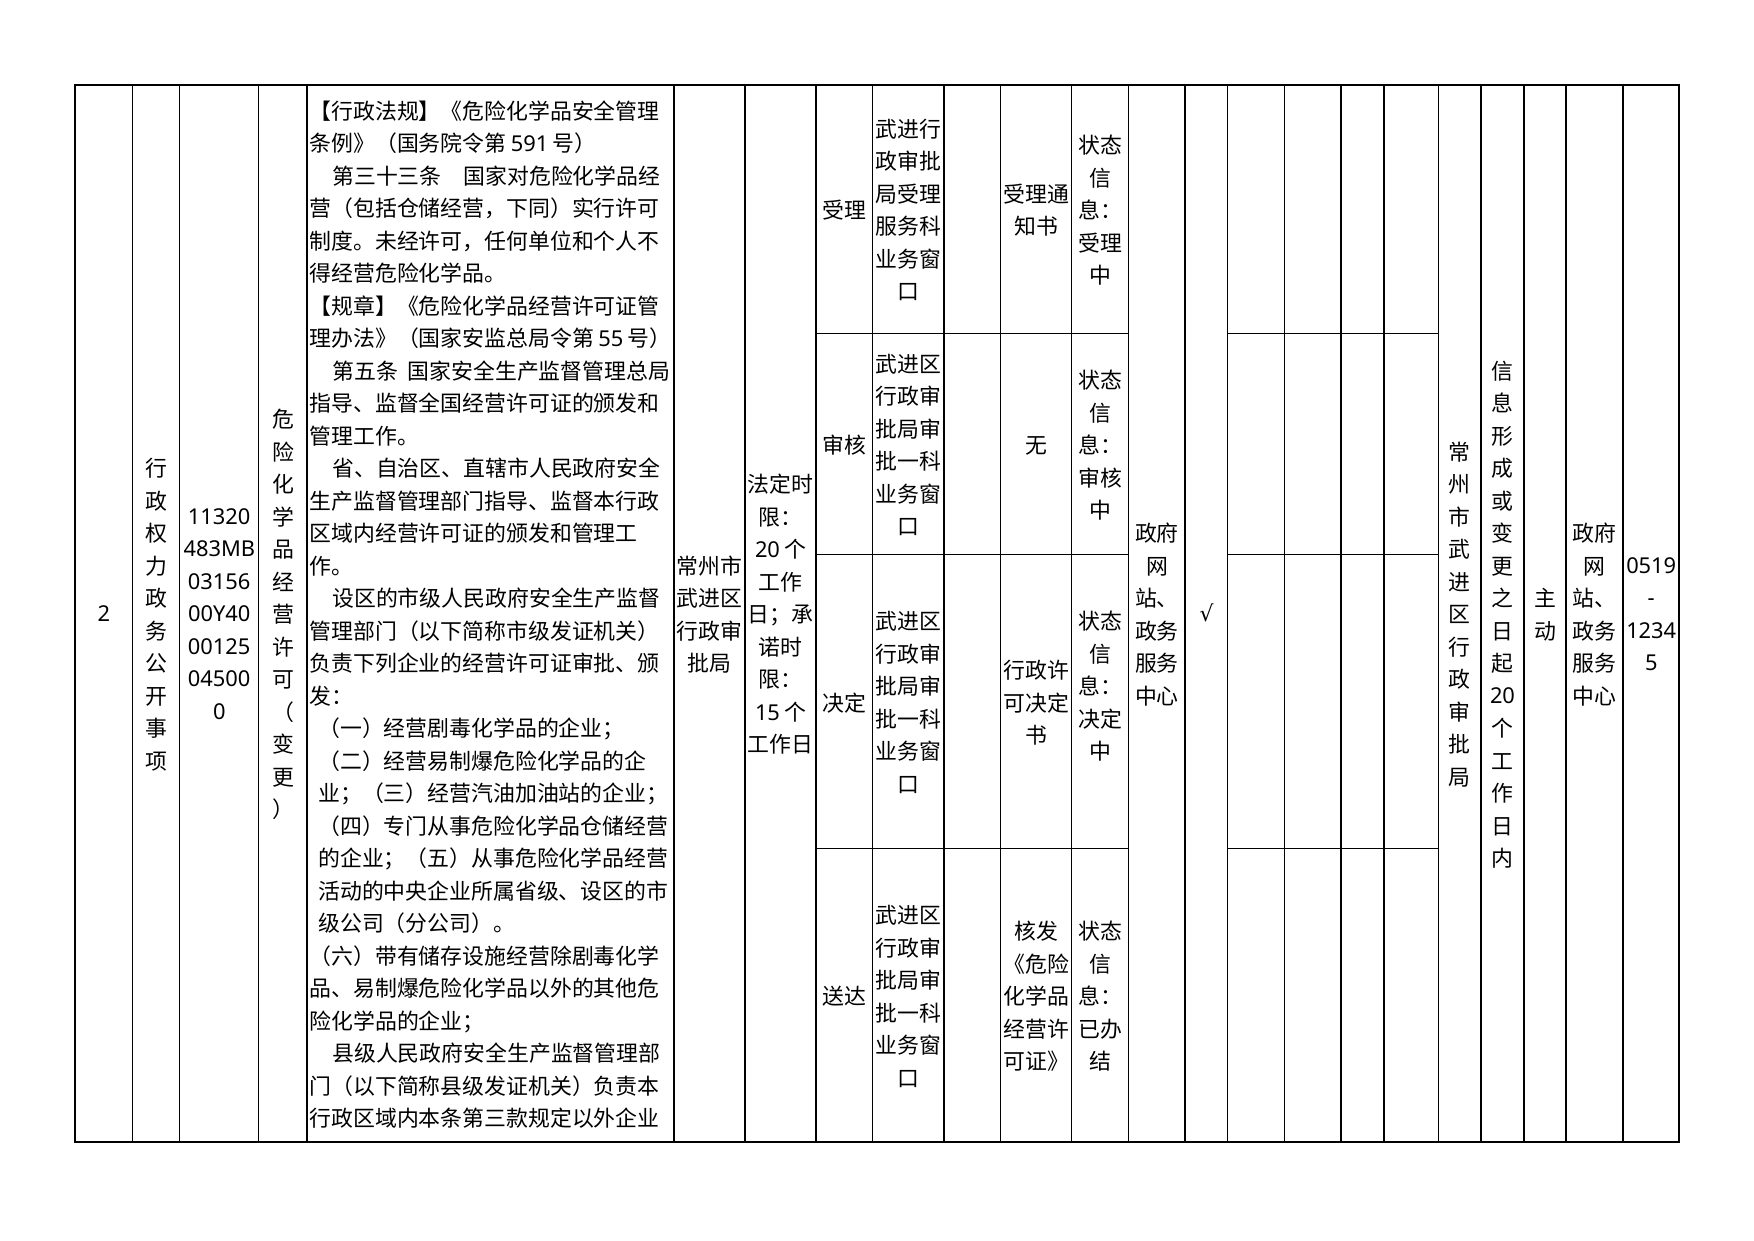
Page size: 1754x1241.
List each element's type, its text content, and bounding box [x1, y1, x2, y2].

table_cell [1385, 86, 1438, 333]
table_cell [1342, 334, 1383, 554]
table_cell [945, 555, 1000, 847]
table_cell 2 [76, 86, 132, 1141]
table_cell 政府网站、政务服务中心 [1567, 86, 1622, 1141]
table_cell 无 [1001, 334, 1071, 554]
table_cell [945, 334, 1000, 554]
table_cell 武进区行政审批局审批一科业务窗口 [873, 555, 943, 847]
table_cell 【行政法规】《危险化学品安全管理条例》（国务院令第591号） 第三十三条 国家对危险化学品经营（包括仓储经营，下同）实行许可制度。未经许可，任何单位和个人不得经营危险化学品。 【规章】《危险化学品经营许可证管理办法》（国家安监总局令第55号） 第五条 国家安全生产监督管理总局指导、监督全国经营许可证的颁发和管理工作。 省、自治区、直辖市人民政府安全生产监督管理部门指导、监督本行政区域内经营许可证的颁发和管理工作。 设区的市级人民政府安全生产监督管理部门（以下简称市级发证机关）负责下列企业的经营许可证审批、颁发： （一）经营剧毒化学品的企业；（二）经营易制爆危险化学品的企业；（三）经营汽油加油站的企业；（四）专门从事危险化学品仓储经营的企业；（五）从事危险化学品经营活动的中央企业所属省级、设区的市级公司（分公司）。 （六）带有储存设施经营除剧毒化学品、易制爆危险化学品以外的其他危险化学品的企业； 县级人民政府安全生产监督管理部门（以下简称县级发证机关）负责本行政区域内本条第三款规定以外企业的经营许可证审批、颁发；没有设立县级发证机关的，其经营许可证由市级发证机关审批、颁发。 [308, 86, 673, 1141]
table_cell 状态信息：受理中 [1072, 86, 1128, 333]
table_cell [1228, 334, 1284, 554]
table_cell [1228, 555, 1284, 847]
table_cell [945, 849, 1000, 1141]
table_cell [1385, 849, 1438, 1141]
table_cell 状态信息：审核中 [1072, 334, 1128, 554]
table_cell 核发《危险化学品经营许可证》 [1001, 849, 1071, 1141]
table_cell [1342, 86, 1383, 333]
table_cell 危险化学品经营许可（变更） [259, 86, 306, 1141]
table_cell 0519-12345 [1624, 86, 1678, 1141]
table_cell 行政权力政务公开 事项 [133, 86, 179, 1141]
table_cell 武进区行政审批局审批一科业务窗口 [873, 334, 943, 554]
table_cell 受理通知书 [1001, 86, 1071, 333]
table_cell [1385, 334, 1438, 554]
table_cell 决定 [817, 555, 872, 847]
table_cell [1285, 334, 1340, 554]
table_cell 送达 [817, 849, 872, 1141]
table_cell 信息形成或变更之日起20个工作日内 [1482, 86, 1523, 1141]
table_cell √ [1186, 86, 1227, 1141]
table_cell 行政许可决定书 [1001, 555, 1071, 847]
table_cell [1285, 849, 1340, 1141]
table_cell 受理 [817, 86, 872, 333]
table_cell 法定时限：20个工作日；承诺时限：15个工作日 [746, 86, 815, 1141]
table_cell 11320483MB0315600Y4000125045000 [180, 86, 258, 1141]
table_cell 审核 [817, 334, 872, 554]
table_cell 状态信息：决定中 [1072, 555, 1128, 847]
table_cell 政府网站、政务服务中心 [1129, 86, 1184, 1141]
table_cell [1228, 849, 1284, 1141]
table_cell 常州市武进区行政审批局 [675, 86, 744, 1141]
table_cell [1285, 86, 1340, 333]
table_cell 武进行政审批局受理服务科业务窗口 [873, 86, 943, 333]
table_cell [1228, 86, 1284, 333]
table_cell 武进区行政审批局审批一科业务窗口 [873, 849, 943, 1141]
table_cell 常州市武进区行政审批局 [1439, 86, 1480, 1141]
table_cell [1385, 555, 1438, 847]
table_cell [945, 86, 1000, 333]
table_cell [1342, 849, 1383, 1141]
table_cell [1342, 555, 1383, 847]
table_cell 主动 [1525, 86, 1565, 1141]
table_cell [1285, 555, 1340, 847]
table_cell 状态信息：已办结 [1072, 849, 1128, 1141]
